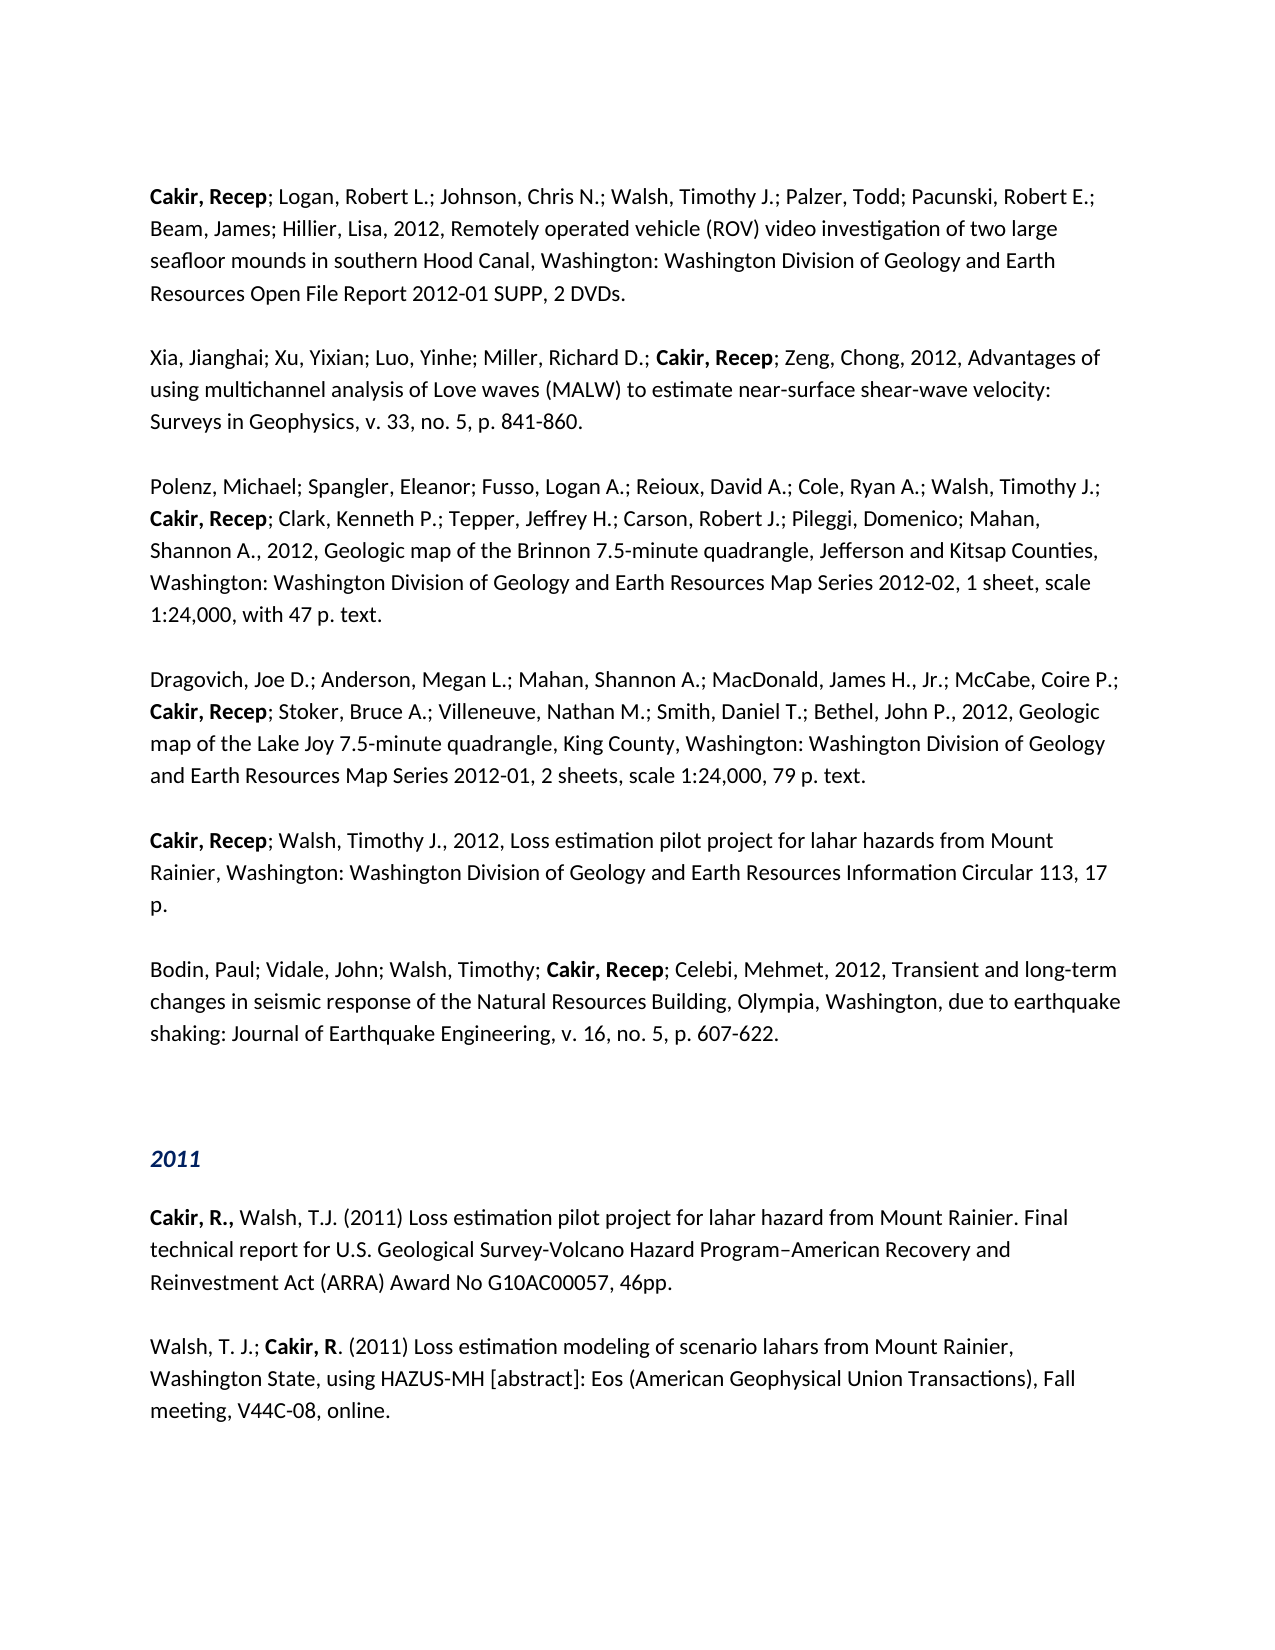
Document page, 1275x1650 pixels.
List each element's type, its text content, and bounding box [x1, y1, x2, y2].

text Cakir, Recep; Logan, Robert L.; Johnson, Chris N.; Walsh, Timothy J.; Palzer, Todd; Pacunski, Robert E.; Beam, James; Hillier, Lisa, 2012, Remotely operated vehicle (ROV) video investigation of two large seafloor mounds in southern Hood Canal, Washington: Washington Division of Geology and Earth Resources Open File Report 2012-01 SUPP, 2 DVDs. [150, 182, 1125, 307]
text Cakir, R., Walsh, T.J. (2011) Loss estimation pilot project for lahar hazard from Mount Rainier. Final technical report for U.S. Geological Survey-Volcano Hazard Program–American Recovery and Reinvestment Act (ARRA) Award No G10AC00057, 46pp. [150, 1203, 1125, 1296]
text Xia, Jianghai; Xu, Yixian; Luo, Yinhe; Miller, Richard D.; Cakir, Recep; Zeng, Chong, 2012, Advantages of using multichannel analysis of Love waves (MALW) to estimate near-surface shear-wave velocity: Surveys in Geophysics, v. 33, no. 5, p. 841-860. [150, 343, 1125, 436]
text Bodin, Paul; Vidale, John; Walsh, Timothy; Cakir, Recep; Celebi, Mehmet, 2012, Transient and long-term changes in seismic response of the Natural Resources Building, Olympia, Washington, due to earthquake shaking: Journal of Earthquake Engineering, v. 16, no. 5, p. 607-622. [150, 955, 1125, 1047]
text 2011 [150, 1143, 1125, 1174]
text Dragovich, Joe D.; Anderson, Megan L.; Mahan, Shannon A.; MacDonald, James H., Jr.; McCabe, Coire P.; Cakir, Recep; Stoker, Bruce A.; Villeneuve, Nathan M.; Smith, Daniel T.; Bethel, John P., 2012, Geologic map of the Lake Joy 7.5-minute quadrangle, King County, Washington: Washington Division of Geology and Earth Resources Map Series 2012-01, 2 sheets, scale 1:24,000, 79 p. text. [150, 665, 1125, 789]
text Polenz, Michael; Spangler, Eleanor; Fusso, Logan A.; Reioux, David A.; Cole, Ryan A.; Walsh, Timothy J.; Cakir, Recep; Clark, Kenneth P.; Tepper, Jeffrey H.; Carson, Robert J.; Pileggi, Domenico; Mahan, Shannon A., 2012, Geologic map of the Brinnon 7.5-minute quadrangle, Jefferson and Kitsap Counties, Washington: Washington Division of Geology and Earth Resources Map Series 2012-02, 1 sheet, scale 1:24,000, with 47 p. text. [150, 472, 1125, 629]
text Walsh, T. J.; Cakir, R. (2011) Loss estimation modeling of scenario lahars from Mount Rainier, Washington State, using HAZUS-MH [abstract]: Eos (American Geophysical Union Transactions), Fall meeting, V44C-08, online. [150, 1332, 1125, 1424]
text Cakir, Recep; Walsh, Timothy J., 2012, Loss estimation pilot project for lahar hazards from Mount Rainier, Washington: Washington Division of Geology and Earth Resources Information Circular 113, 17 p. [150, 826, 1125, 918]
